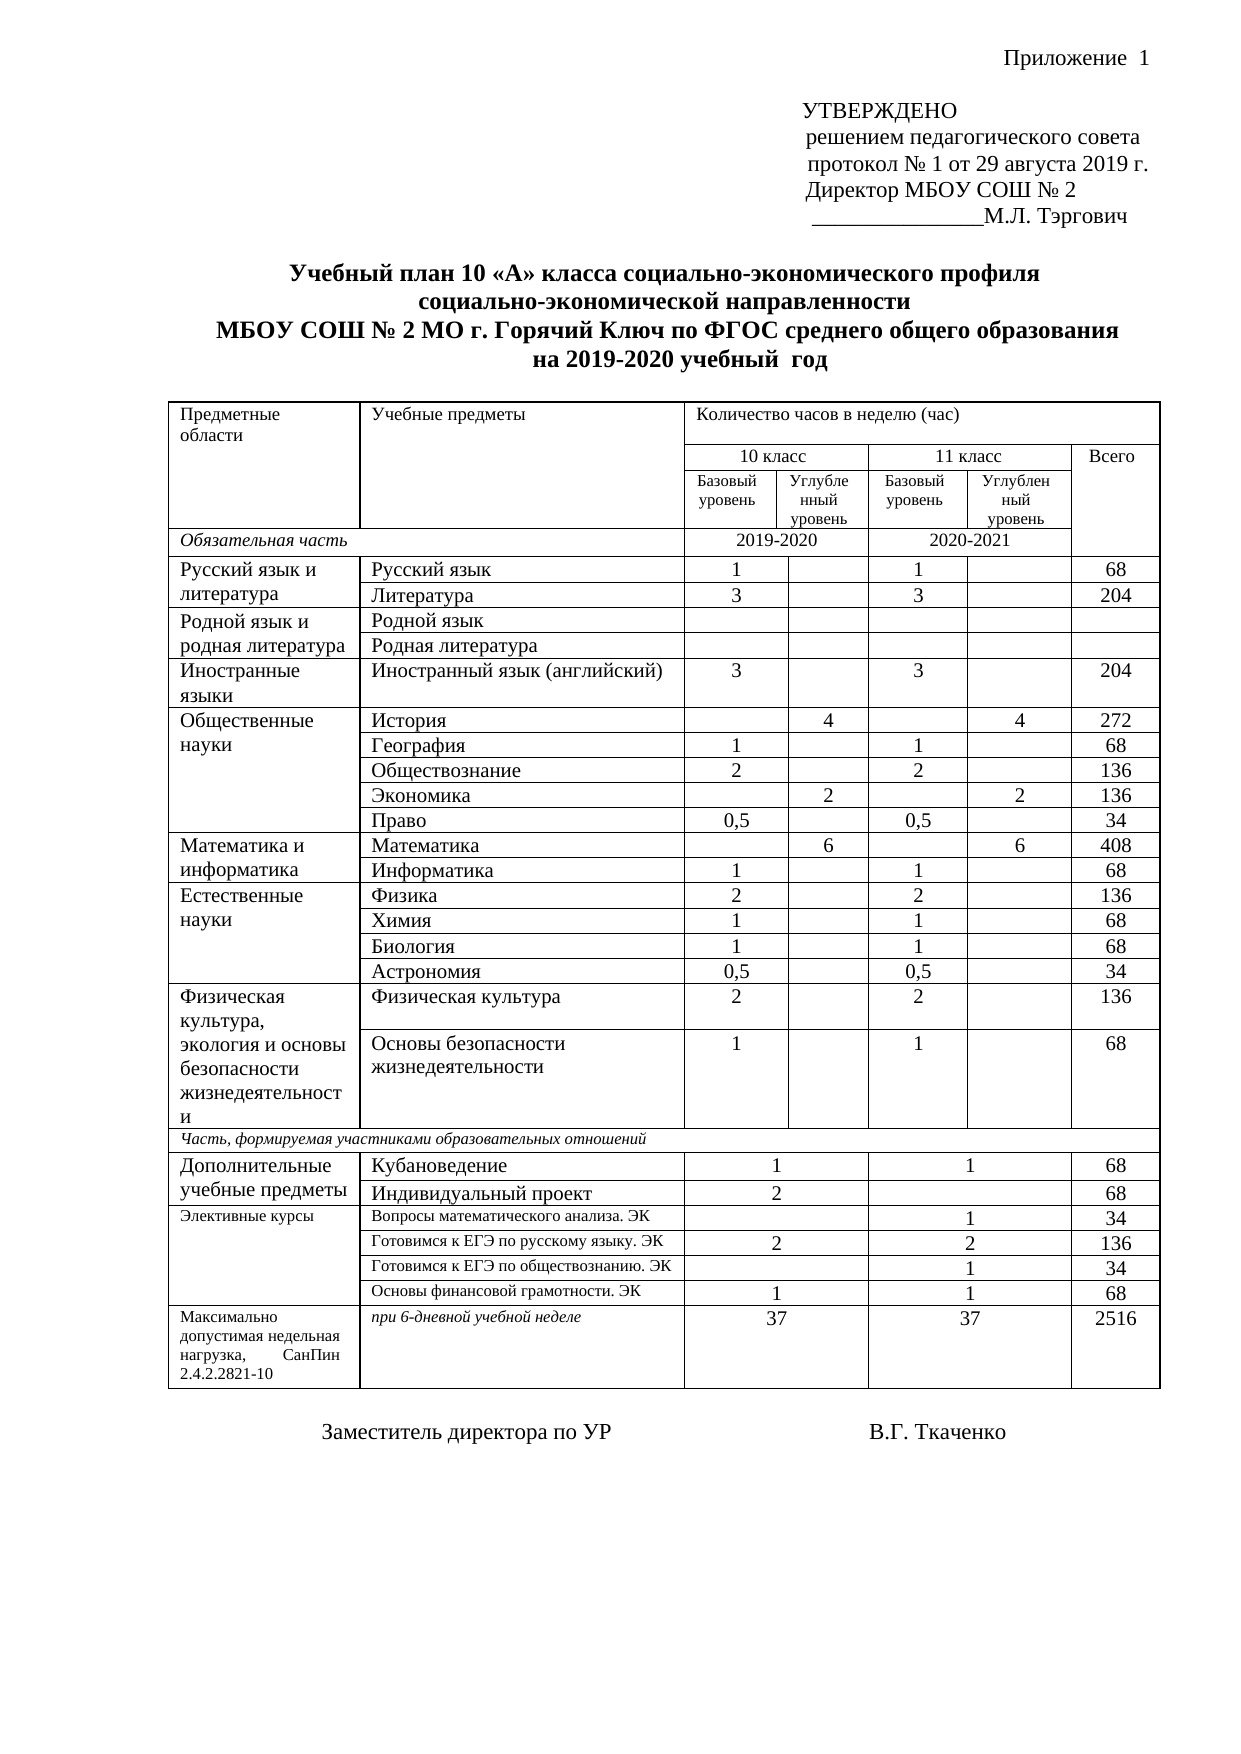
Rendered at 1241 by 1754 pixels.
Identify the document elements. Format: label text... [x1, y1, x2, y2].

table_cell [685, 1206, 868, 1230]
table_cell 4 [789, 708, 868, 732]
table_cell 136 [1072, 883, 1159, 907]
text Приложение 1 [177, 44, 1152, 71]
table_cell 68 [1072, 909, 1159, 932]
table_cell Право [361, 808, 684, 832]
table_cell Родной язык [361, 608, 684, 632]
table_cell [789, 959, 868, 983]
table_cell [789, 984, 868, 1029]
table_cell Часть, формируемая участниками образовательных отношений [169, 1129, 1159, 1152]
table_cell [685, 1256, 868, 1280]
table_cell 2 [968, 783, 1071, 807]
table_cell [789, 557, 868, 582]
table_cell 6 [968, 833, 1071, 857]
table_cell История [361, 708, 684, 732]
table_cell Дополнительные учебные предметы [169, 1153, 359, 1205]
text МБОУ СОШ № 2 МО г. Горячий Ключ по ФГОС среднего общего образования [177, 315, 1152, 344]
table_cell [968, 808, 1071, 832]
table_cell [968, 733, 1071, 757]
table_cell 136 [1072, 1231, 1159, 1255]
table_cell Основы финансовой грамотности. ЭК [361, 1281, 684, 1305]
table_cell [869, 633, 967, 657]
table_cell [869, 608, 967, 632]
table_cell 3 [685, 659, 788, 707]
table_cell [1072, 608, 1159, 632]
table_cell 2 [685, 1231, 868, 1255]
table_cell [968, 883, 1071, 907]
table_cell при 6-дневной учебной неделе [361, 1306, 684, 1388]
table_cell 2 [685, 984, 788, 1029]
table_cell 1 [685, 909, 788, 932]
table_cell 1 [685, 1030, 788, 1128]
table_cell [968, 1030, 1071, 1128]
table_cell Физическая культура [361, 984, 684, 1029]
table_cell Кубановедение [361, 1153, 684, 1180]
table_cell [789, 1030, 868, 1128]
table_cell 1 [685, 858, 788, 882]
table_cell 1 [869, 557, 967, 582]
table_cell Русский язык и литература [169, 557, 359, 607]
table_cell 2 [869, 758, 967, 782]
table_cell [789, 633, 868, 657]
text _______________М.Л. Тэргович [177, 202, 1152, 229]
table_cell 6 [789, 833, 868, 857]
table_cell 37 [869, 1306, 1071, 1388]
table_cell Основы безопасности жизнедеятельности [361, 1030, 684, 1128]
table_cell 0,5 [685, 959, 788, 983]
table_cell Углубленный уровень [777, 471, 868, 528]
table_cell [968, 758, 1071, 782]
table_cell [869, 1181, 1071, 1205]
table_cell [789, 608, 868, 632]
text Учебный план 10 «А» класса социально-экономического профиля [177, 258, 1152, 286]
table_cell 408 [1072, 833, 1159, 857]
table_header Количество часов в неделю (час) [685, 403, 1159, 444]
table_cell 1 [685, 1153, 868, 1180]
table_cell 204 [1072, 583, 1159, 607]
table_cell 1 [869, 1206, 1071, 1230]
table_cell [968, 984, 1071, 1029]
table_cell 1 [685, 557, 788, 582]
table_cell Химия [361, 909, 684, 932]
table_cell [968, 959, 1071, 983]
table_cell Базовый уровень [685, 471, 776, 528]
table_cell 1 [869, 858, 967, 882]
table_cell 0,5 [869, 808, 967, 832]
table_cell Иностранный язык (английский) [361, 659, 684, 707]
text Заместитель директора по УР В.Г. Ткаченко [177, 1418, 1152, 1444]
text Директор МБОУ СОШ № 2 [177, 176, 1152, 202]
table_cell Литература [361, 583, 684, 607]
table_cell 136 [1072, 783, 1159, 807]
table_cell [968, 659, 1071, 707]
table_cell [789, 909, 868, 932]
text протокол № 1 от 29 августа 2019 г. [177, 150, 1152, 176]
table_cell [685, 608, 788, 632]
table_cell 2 [685, 758, 788, 782]
table_cell 0,5 [869, 959, 967, 983]
table_cell 2019-2020 [685, 529, 868, 556]
table_cell 68 [1072, 733, 1159, 757]
table_cell 272 [1072, 708, 1159, 732]
table_cell [968, 934, 1071, 958]
table_cell 34 [1072, 808, 1159, 832]
table_cell 136 [1072, 984, 1159, 1029]
table_cell [685, 833, 788, 857]
table_header Учебные предметы [361, 403, 684, 528]
table_cell Углубленный уровень [968, 471, 1071, 528]
table_cell Экономика [361, 783, 684, 807]
table_cell [968, 557, 1071, 582]
table_cell [789, 808, 868, 832]
table_cell 2 [869, 984, 967, 1029]
table_cell Информатика [361, 858, 684, 882]
table_cell 10 класс [685, 445, 868, 470]
table_cell 2020-2021 [869, 529, 1071, 556]
table_cell 0,5 [685, 808, 788, 832]
table_cell Физическая культура, экология и основы безопасности жизнедеятельности [169, 984, 359, 1128]
table_cell 2 [869, 1231, 1071, 1255]
table_cell Вопросы математического анализа. ЭК [361, 1206, 684, 1230]
table_cell 136 [1072, 758, 1159, 782]
table_cell 11 класс [869, 445, 1071, 470]
table_cell 68 [1072, 557, 1159, 582]
table_cell 4 [968, 708, 1071, 732]
table_cell [968, 909, 1071, 932]
table_cell 68 [1072, 1153, 1159, 1180]
table_cell 1 [685, 733, 788, 757]
table_cell Естественные науки [169, 883, 359, 983]
table_cell Общественные науки [169, 708, 359, 832]
table_cell 1 [869, 1153, 1071, 1180]
table_cell [968, 633, 1071, 657]
table_cell Элективные курсы [169, 1206, 359, 1305]
table_cell 34 [1072, 959, 1159, 983]
table_cell Физика [361, 883, 684, 907]
table_cell [789, 934, 868, 958]
table_cell [869, 708, 967, 732]
table_cell Биология [361, 934, 684, 958]
table_cell 34 [1072, 1256, 1159, 1280]
table_cell 68 [1072, 934, 1159, 958]
table_cell 2 [685, 1181, 868, 1205]
table_cell [968, 608, 1071, 632]
table_cell Индивидуальный проект [361, 1181, 684, 1205]
table_cell 3 [869, 659, 967, 707]
table_cell [869, 833, 967, 857]
table_cell 1 [869, 909, 967, 932]
table_cell [789, 659, 868, 707]
table_cell 1 [869, 1030, 967, 1128]
table_cell Математика и информатика [169, 833, 359, 882]
table_cell 1 [685, 934, 788, 958]
table_cell [789, 883, 868, 907]
text на 2019-2020 учебный год [177, 344, 1152, 373]
table_cell [789, 758, 868, 782]
table_cell [789, 858, 868, 882]
table_cell 3 [869, 583, 967, 607]
table_cell 68 [1072, 1281, 1159, 1305]
table_cell [1072, 633, 1159, 657]
table_cell 1 [869, 1256, 1071, 1280]
table_cell [968, 583, 1071, 607]
table_cell Обязательная часть [169, 529, 684, 556]
table_cell [685, 708, 788, 732]
table_cell Готовимся к ЕГЭ по обществознанию. ЭК [361, 1256, 684, 1280]
table_cell Базовый уровень [869, 471, 967, 528]
table_cell Родная литература [361, 633, 684, 657]
table_cell [685, 633, 788, 657]
table_cell 3 [685, 583, 788, 607]
table_cell 1 [685, 1281, 868, 1305]
table_cell Всего [1072, 445, 1159, 556]
table_cell 2516 [1072, 1306, 1159, 1388]
table_cell Готовимся к ЕГЭ по русскому языку. ЭК [361, 1231, 684, 1255]
table_cell Математика [361, 833, 684, 857]
table_cell [869, 783, 967, 807]
table_cell 68 [1072, 1030, 1159, 1128]
table_header Предметные области [169, 403, 359, 528]
table_cell Русский язык [361, 557, 684, 582]
table_cell Обществознание [361, 758, 684, 782]
table_cell 68 [1072, 858, 1159, 882]
table_cell 1 [869, 733, 967, 757]
table_cell [685, 783, 788, 807]
table_cell [789, 583, 868, 607]
table_cell 34 [1072, 1206, 1159, 1230]
table_cell Родной язык и родная литература [169, 608, 359, 657]
table_cell 68 [1072, 1181, 1159, 1205]
text социально-экономической направленности [177, 286, 1152, 315]
table_cell [968, 858, 1071, 882]
table_cell 37 [685, 1306, 868, 1388]
table_cell Максимально допустимая недельная нагрузка, СанПин 2.4.2.2821-10 [169, 1306, 359, 1388]
table_cell Астрономия [361, 959, 684, 983]
table_cell Иностранные языки [169, 659, 359, 707]
table_cell 2 [789, 783, 868, 807]
table_cell 204 [1072, 659, 1159, 707]
table_cell 1 [869, 1281, 1071, 1305]
text решением педагогического совета [177, 123, 1152, 150]
table_cell 2 [685, 883, 788, 907]
table_cell [789, 733, 868, 757]
table_cell 2 [869, 883, 967, 907]
table_cell География [361, 733, 684, 757]
table_cell 1 [869, 934, 967, 958]
text УТВЕРЖДЕНО [177, 97, 1152, 123]
